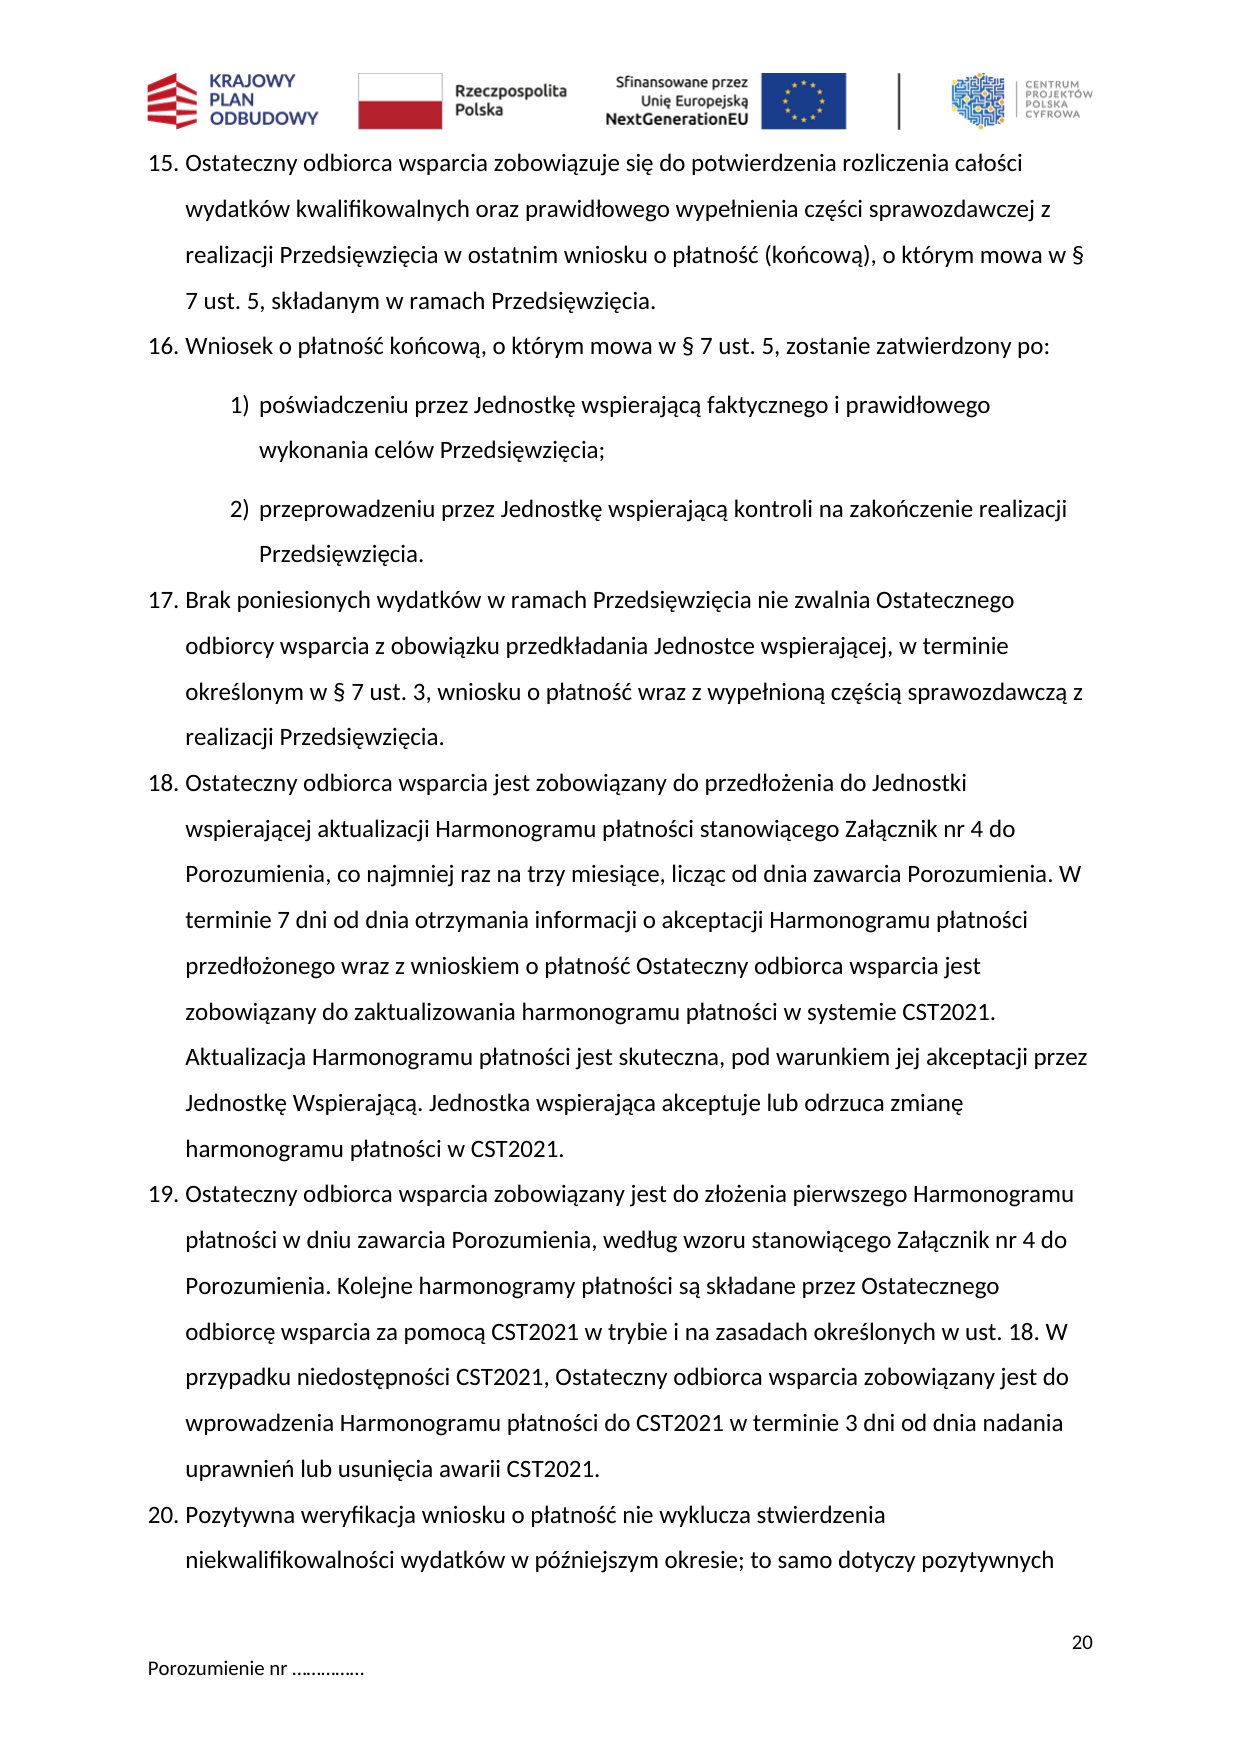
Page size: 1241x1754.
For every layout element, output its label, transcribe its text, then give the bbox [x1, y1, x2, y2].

list Brak poniesionych wydatków w ramach Przedsięwzięcia nie zwalnia Ostatecznego odbiorcy wsparcia z obowiązku przedkładania Jednostce wspierającej, w terminie określonym w § 7 ust. 3, wniosku o płatność wraz z wypełnioną częścią sprawozdawczą z realizacji Przedsięwzięcia. [148, 584, 1093, 752]
list Ostateczny odbiorca wsparcia zobowiązany jest do złożenia pierwszego Harmonogramu płatności w dniu zawarcia Porozumienia, według wzoru stanowiącego Załącznik nr 4 do Porozumienia. Kolejne harmonogramy płatności są składane przez Ostatecznego odbiorcę wsparcia za pomocą CST2021 w trybie i na zasadach określonych w ust. 18. W przypadku niedostępności CST2021, Ostateczny odbiorca wsparcia zobowiązany jest do wprowadzenia Harmonogramu płatności do CST2021 w terminie 3 dni od dnia nadania uprawnień lub usunięcia awarii CST2021. [148, 1179, 1093, 1483]
list przeprowadzeniu przez Jednostkę wspierającą kontroli na zakończenie realizacji Przedsięwzięcia. [229, 493, 1093, 569]
list Ostateczny odbiorca wsparcia jest zobowiązany do przedłożenia do Jednostki wspierającej aktualizacji Harmonogramu płatności stanowiącego Załącznik nr 4 do Porozumienia, co najmniej raz na trzy miesiące, licząc od dnia zawarcia Porozumienia. W terminie 7 dni od dnia otrzymania informacji o akceptacji Harmonogramu płatności przedłożonego wraz z wnioskiem o płatność Ostateczny odbiorca wsparcia jest zobowiązany do zaktualizowania harmonogramu płatności w systemie CST2021. Aktualizacja Harmonogramu płatności jest skuteczna, pod warunkiem jej akceptacji przez Jednostkę Wspierającą. Jednostka wspierająca akceptuje lub odrzuca zmianę harmonogramu płatności w CST2021. [148, 767, 1093, 1163]
picture [147, 73, 1093, 130]
list Ostateczny odbiorca wsparcia zobowiązuje się do potwierdzenia rozliczenia całości wydatków kwalifikowalnych oraz prawidłowego wypełnienia części sprawozdawczej z realizacji Przedsięwzięcia w ostatnim wniosku o płatność (końcową), o którym mowa w § 7 ust. 5, składanym w ramach Przedsięwzięcia. [148, 148, 1093, 315]
list poświadczeniu przez Jednostkę wspierającą faktycznego i prawidłowego wykonania celów Przedsięwzięcia; [229, 389, 1093, 465]
list Wniosek o płatność końcową, o którym mowa w § 7 ust. 5, zostanie zatwierdzony po: [148, 331, 1093, 361]
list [148, 1499, 1093, 1575]
